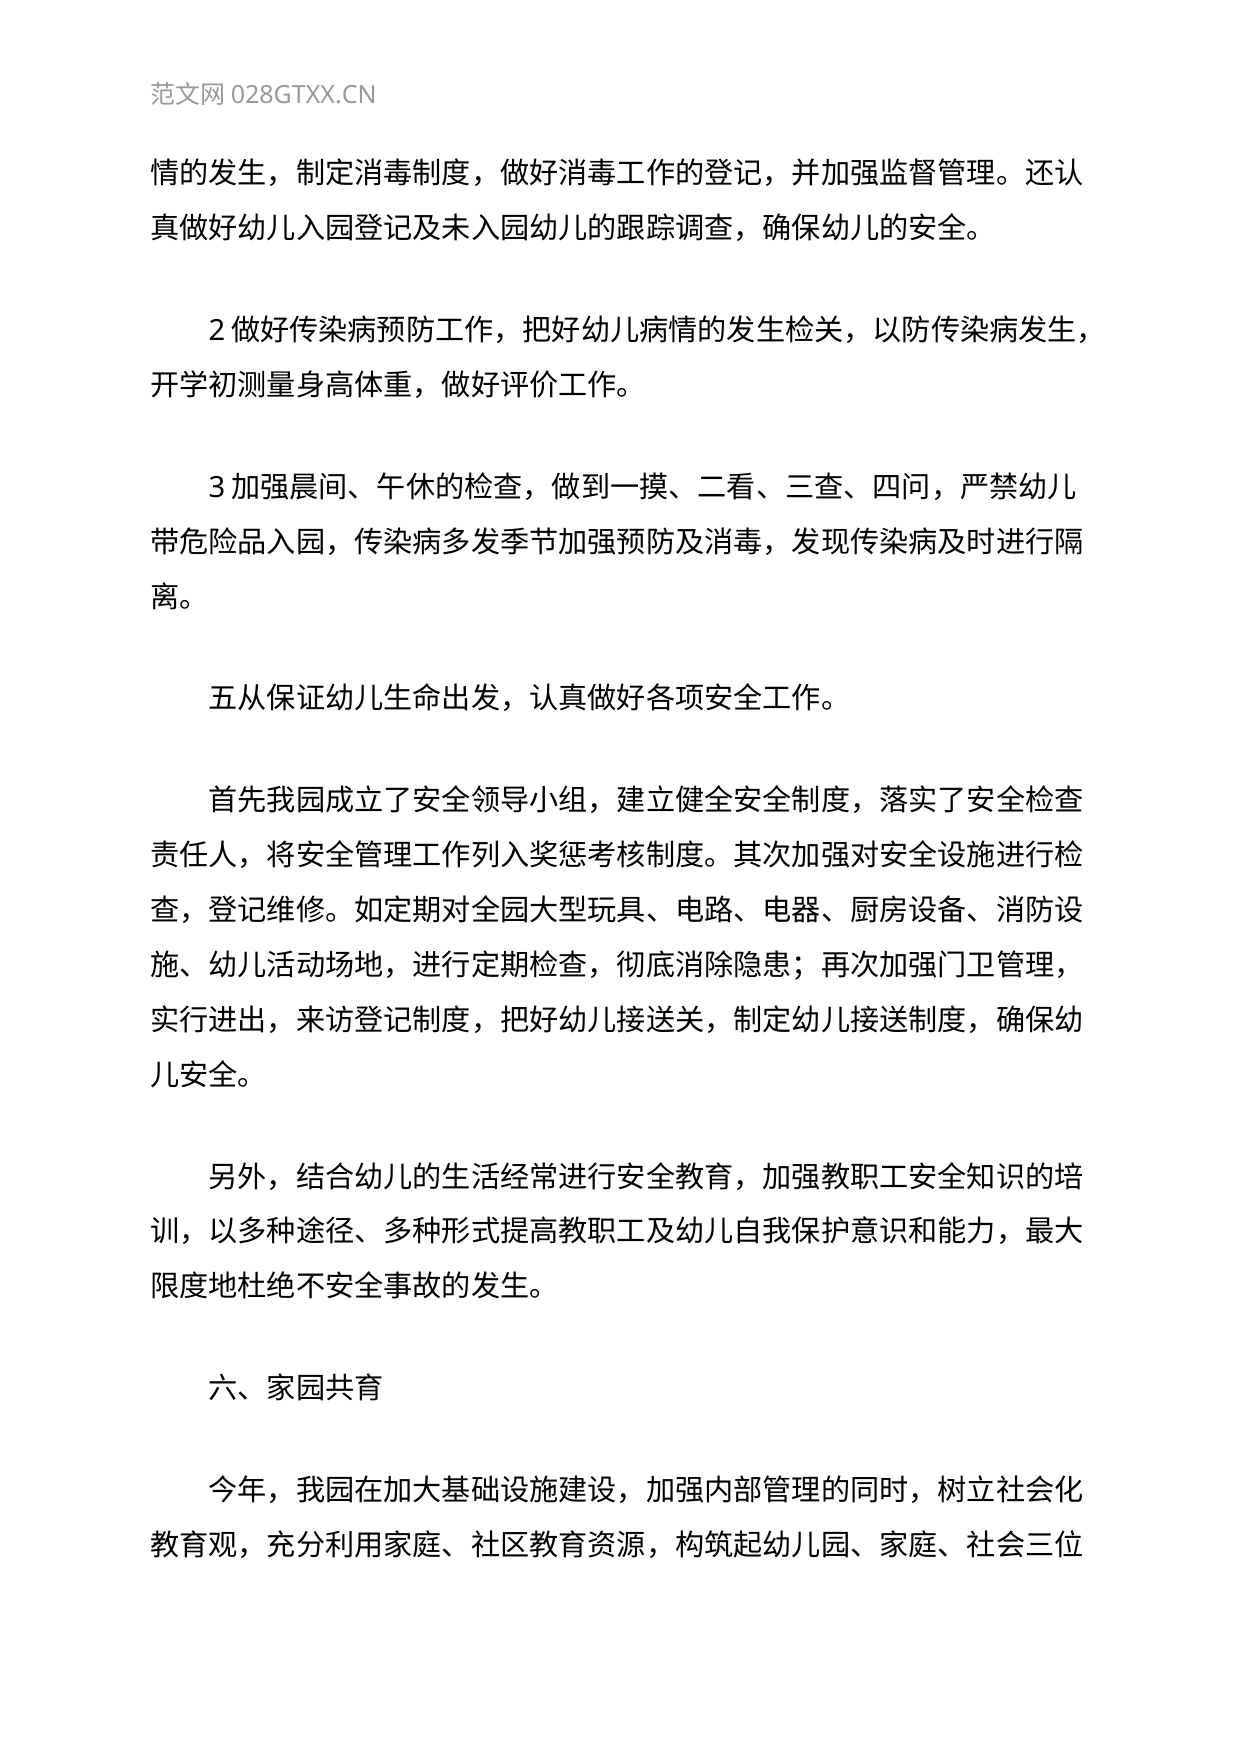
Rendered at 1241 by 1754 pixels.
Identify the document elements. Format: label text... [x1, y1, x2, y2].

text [150, 1466, 1090, 1564]
text 六、家园共育 [150, 1365, 1090, 1407]
text 五从保证幼儿生命出发，认真做好各项安全工作。 [150, 675, 1090, 717]
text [150, 150, 1090, 247]
text 3加强晨间、午休的检查，做到一摸、二看、三查、四问，严禁幼儿带危险品入园，传染病多发季节加强预防及消毒，发现传染病及时进行隔离。 [150, 463, 1090, 616]
text 另外，结合幼儿的生活经常进行安全教育，加强教职工安全知识的培训，以多种途径、多种形式提高教职工及幼儿自我保护意识和能力，最大限度地杜绝不安全事故的发生。 [150, 1153, 1090, 1305]
text 2做好传染病预防工作，把好幼儿病情的发生检关，以防传染病发生，开学初测量身高体重，做好评价工作。 [150, 307, 1090, 404]
text 首先我园成立了安全领导小组，建立健全安全制度，落实了安全检查责任人，将安全管理工作列入奖惩考核制度。其次加强对安全设施进行检查，登记维修。如定期对全园大型玩具、电路、电器、厨房设备、消防设施、幼儿活动场地，进行定期检查，彻底消除隐患；再次加强门卫管理，实行进出，来访登记制度，把好幼儿接送关，制定幼儿接送制度，确保幼儿安全。 [150, 777, 1090, 1094]
